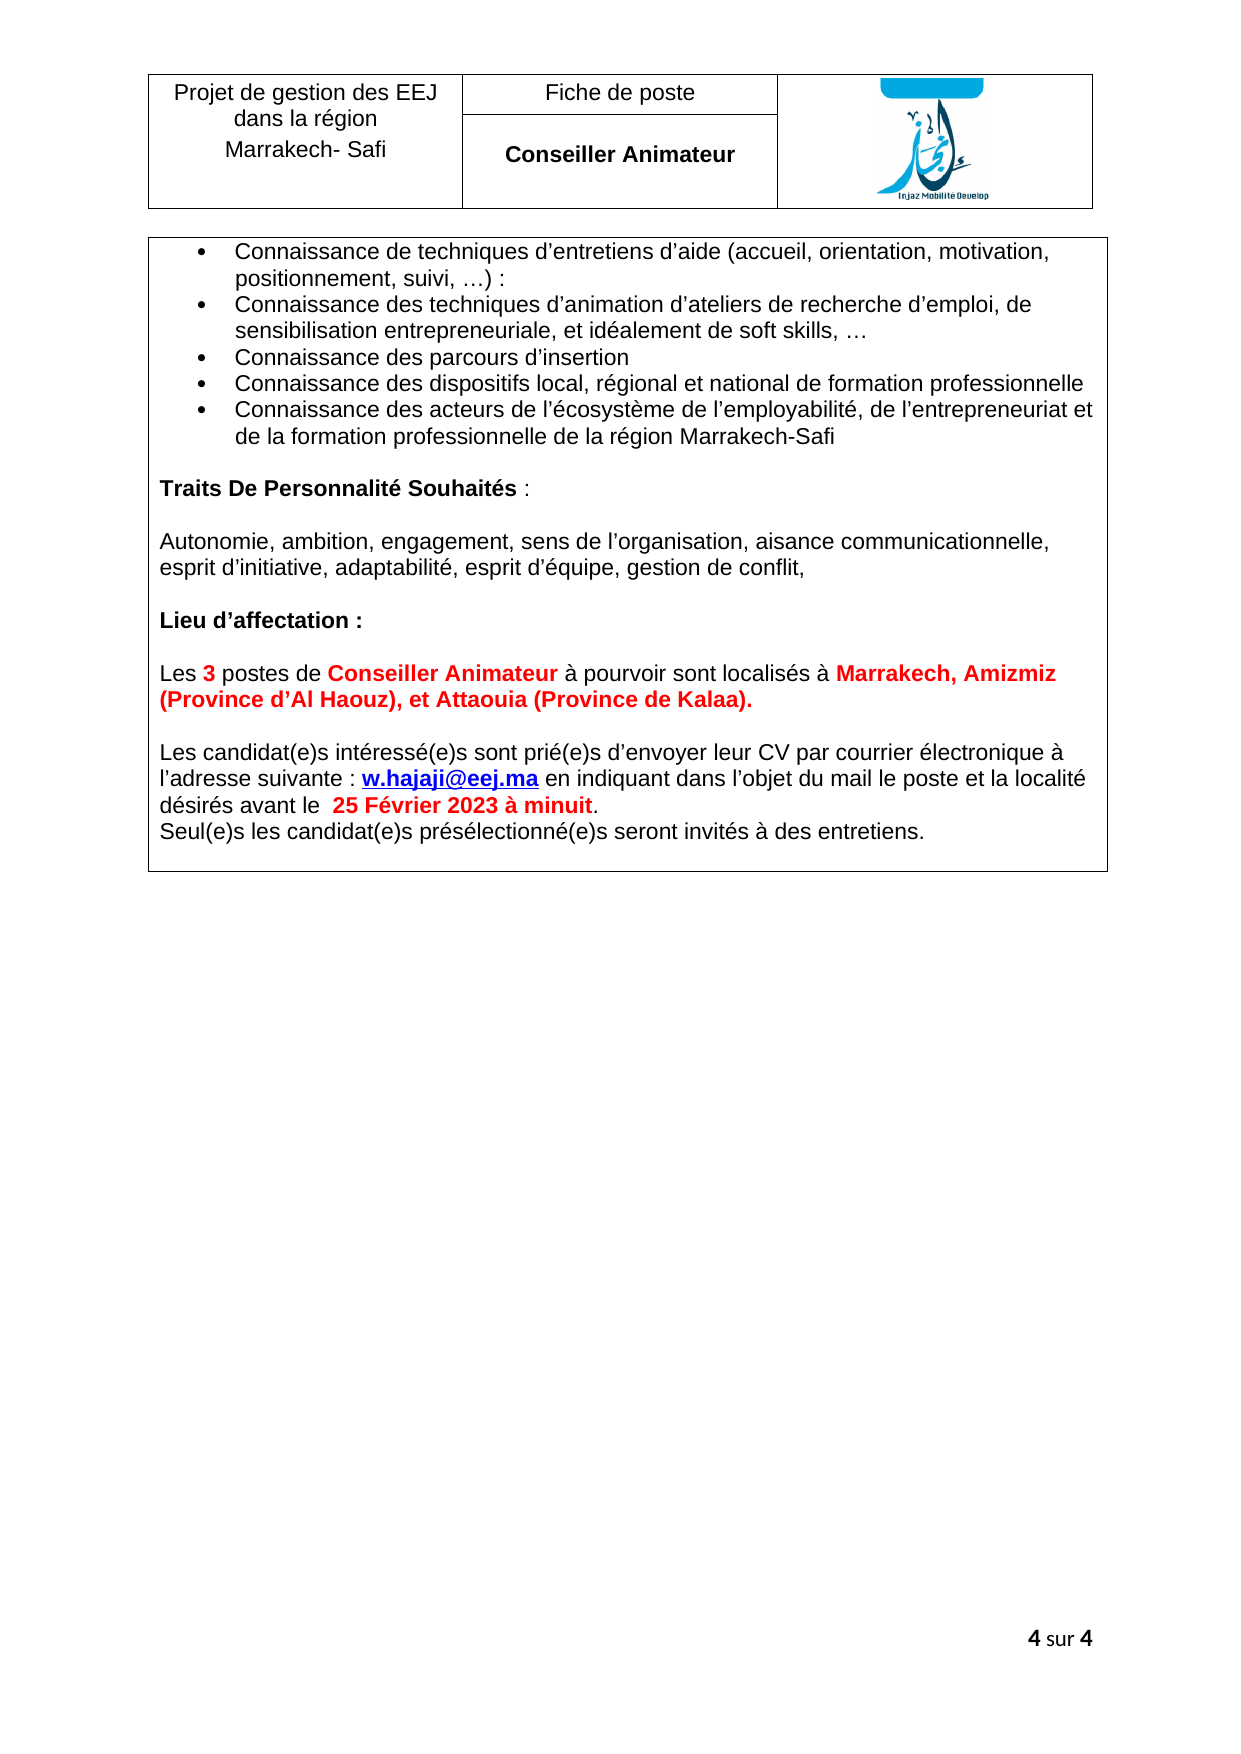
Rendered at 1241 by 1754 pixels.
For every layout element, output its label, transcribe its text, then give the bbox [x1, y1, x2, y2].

picture [877, 78, 993, 200]
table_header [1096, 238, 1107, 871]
